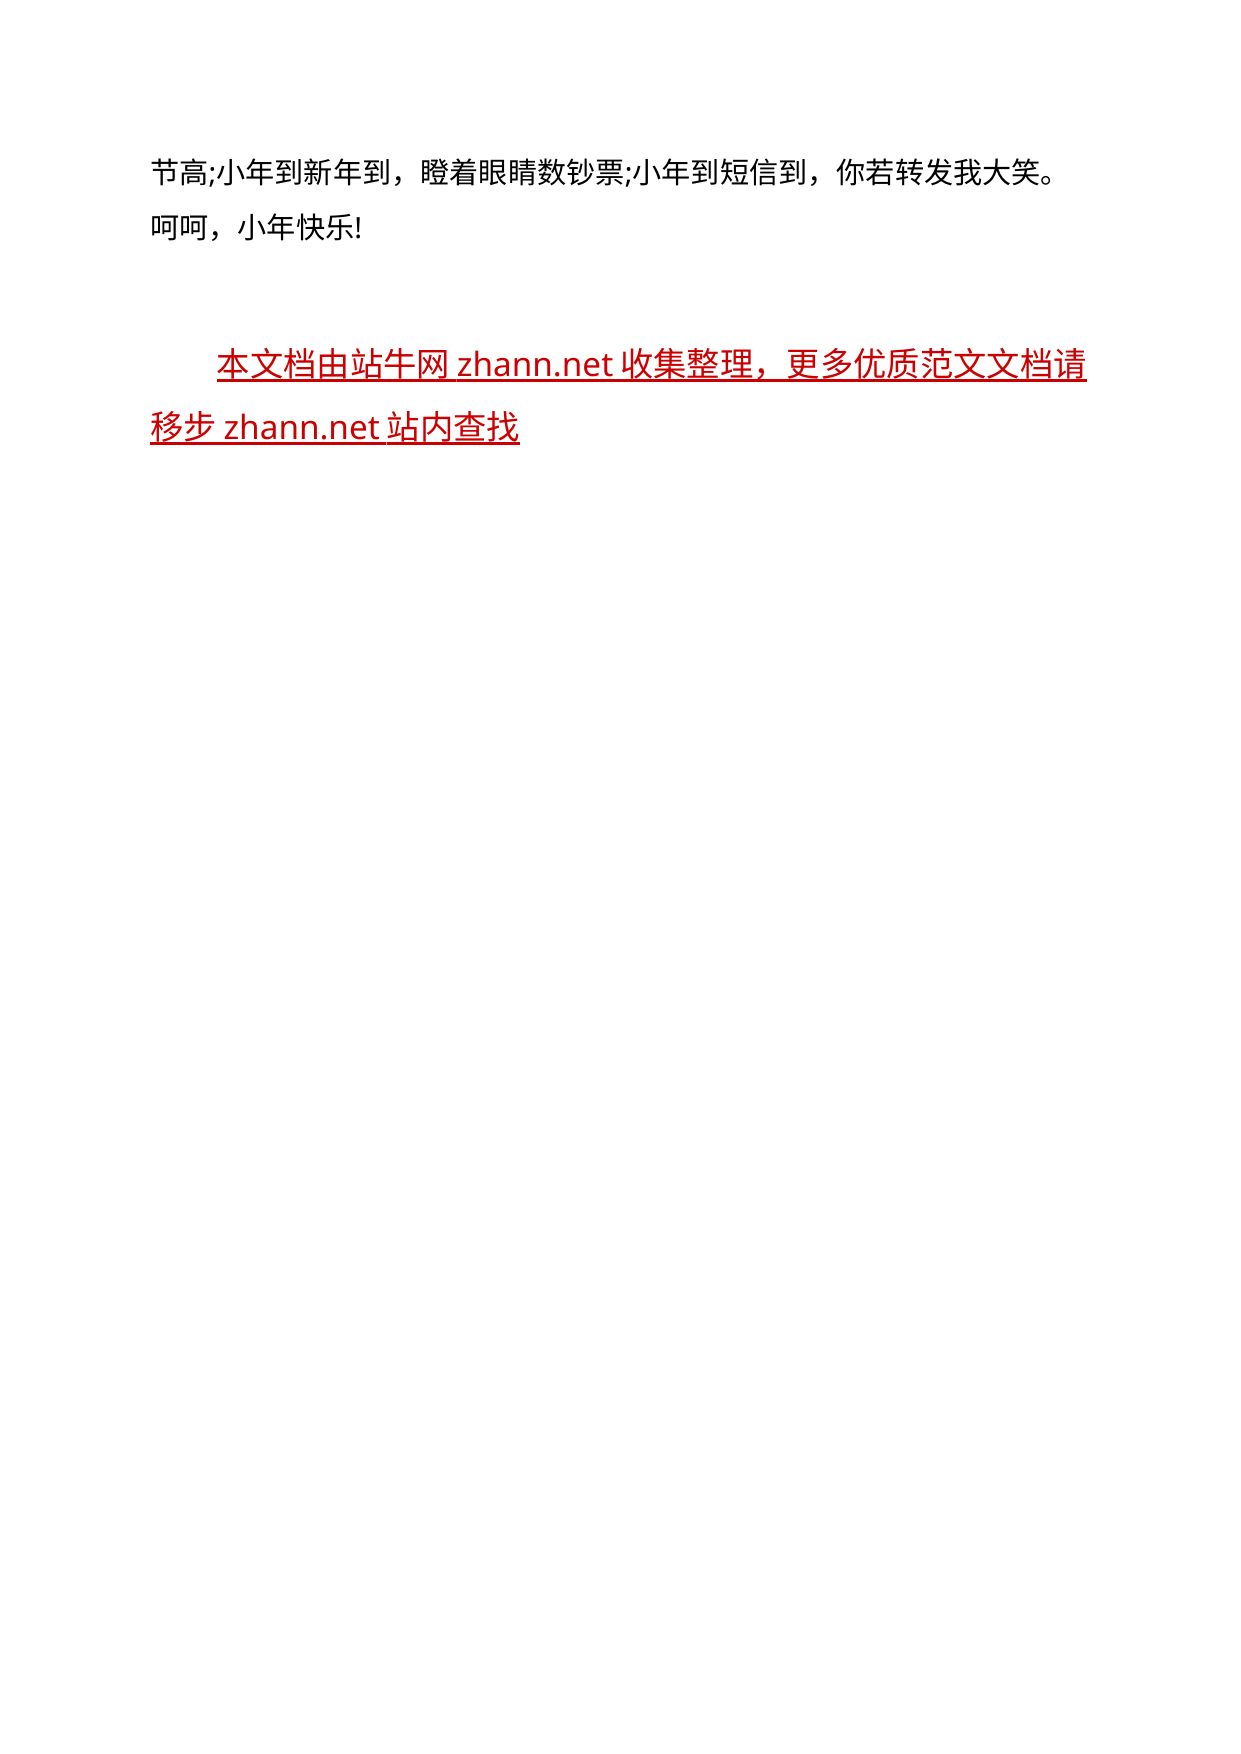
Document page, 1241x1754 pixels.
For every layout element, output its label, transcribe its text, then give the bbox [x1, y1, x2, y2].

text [150, 150, 1090, 247]
text 本文档由站牛网zhann.net收集整理，更多优质范文文档请移步zhann.net站内查找 [150, 338, 1090, 449]
